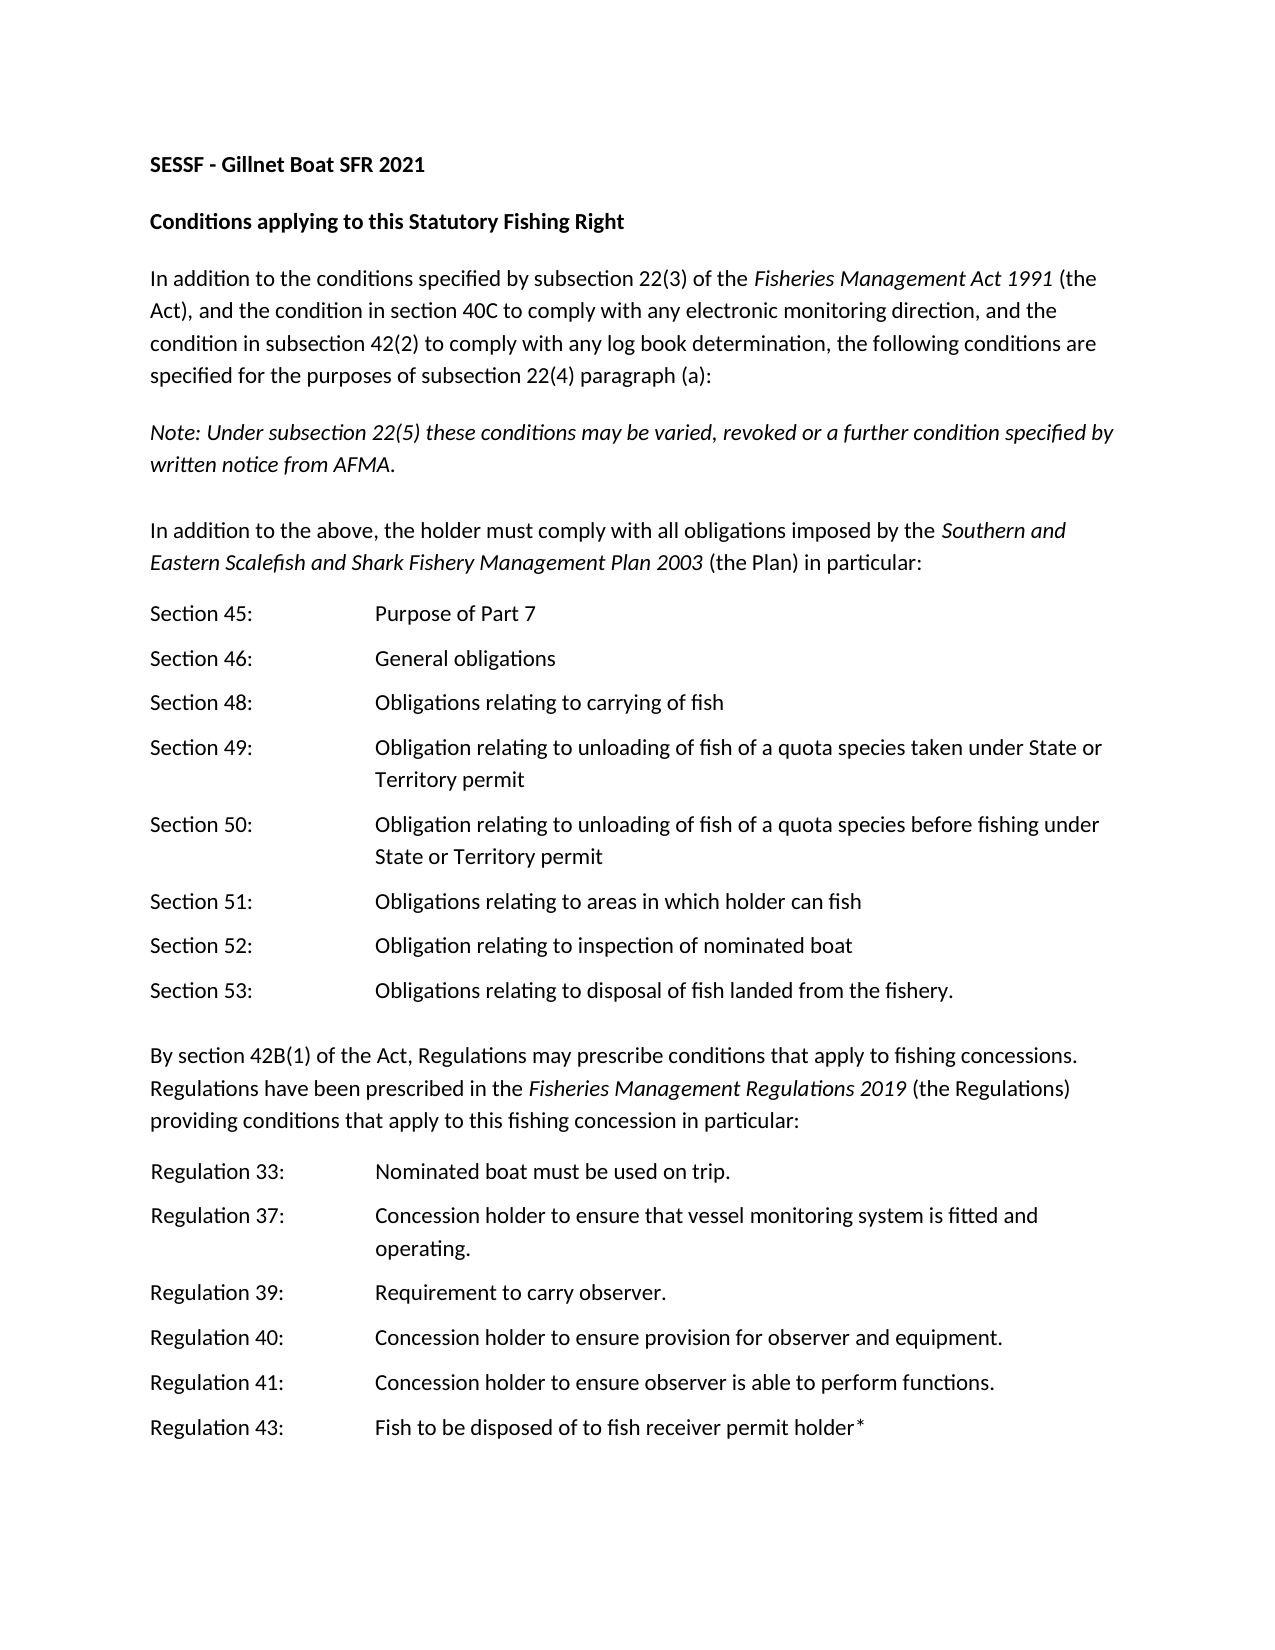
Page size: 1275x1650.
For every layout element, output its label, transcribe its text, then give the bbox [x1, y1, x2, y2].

text Section 52: Obligation relating to inspection of nominated boat [150, 931, 1125, 959]
text Regulation 39: Requirement to carry observer. [150, 1278, 1125, 1307]
text Regulation 33: Nominated boat must be used on trip. [151, 1157, 1125, 1185]
text SESSF - Gillnet Boat SFR 2021 [150, 150, 1125, 178]
text Section 48: Obligations relating to carrying of fish [150, 688, 1125, 716]
text Regulation 40: Concession holder to ensure provision for observer and equipment. [150, 1323, 1125, 1351]
text In addition to the above, the holder must comply with all obligations imposed by the Southern and Eastern Scalefish and Shark Fishery Management Plan 2003 (the Plan) in particular: [150, 516, 1125, 576]
text Section 46: General obligations [150, 644, 1125, 672]
text Section 51: Obligations relating to areas in which holder can fish [150, 887, 1125, 915]
text Regulation 37: Concession holder to ensure that vessel monitoring system is fitted and operating. [151, 1202, 1125, 1262]
text By section 42B(1) of the Act, Regulations may prescribe conditions that apply to fishing concessions. Regulations have been prescribed in the Fisheries Management Regulations 2019 (the Regulations) providing conditions that apply to this fishing concession in particular: [150, 1042, 1125, 1134]
text Conditions applying to this Statutory Fishing Right [150, 207, 1125, 235]
text Section 50: Obligation relating to unloading of fish of a quota species before fishing under State or Territory permit [150, 810, 1125, 870]
text Section 45: Purpose of Part 7 [150, 599, 1125, 627]
text Section 53: Obligations relating to disposal of fish landed from the fishery. [150, 976, 1125, 1004]
text Regulation 43: Fish to be disposed of to fish receiver permit holder* [150, 1413, 1125, 1441]
text Regulation 41: Concession holder to ensure observer is able to perform functions. [150, 1368, 1125, 1396]
text In addition to the conditions specified by subsection 22(3) of the Fisheries Management Act 1991 (the Act), and the condition in section 40C to comply with any electronic monitoring direction, and the condition in subsection 42(2) to comply with any log book determination, the following conditions are specified for the purposes of subsection 22(4) paragraph (a): [150, 264, 1125, 389]
text Section 49: Obligation relating to unloading of fish of a quota species taken under State or Territory permit [150, 733, 1125, 793]
text Note: Under subsection 22(5) these conditions may be varied, revoked or a further condition specified by written notice from AFMA. [150, 418, 1125, 478]
